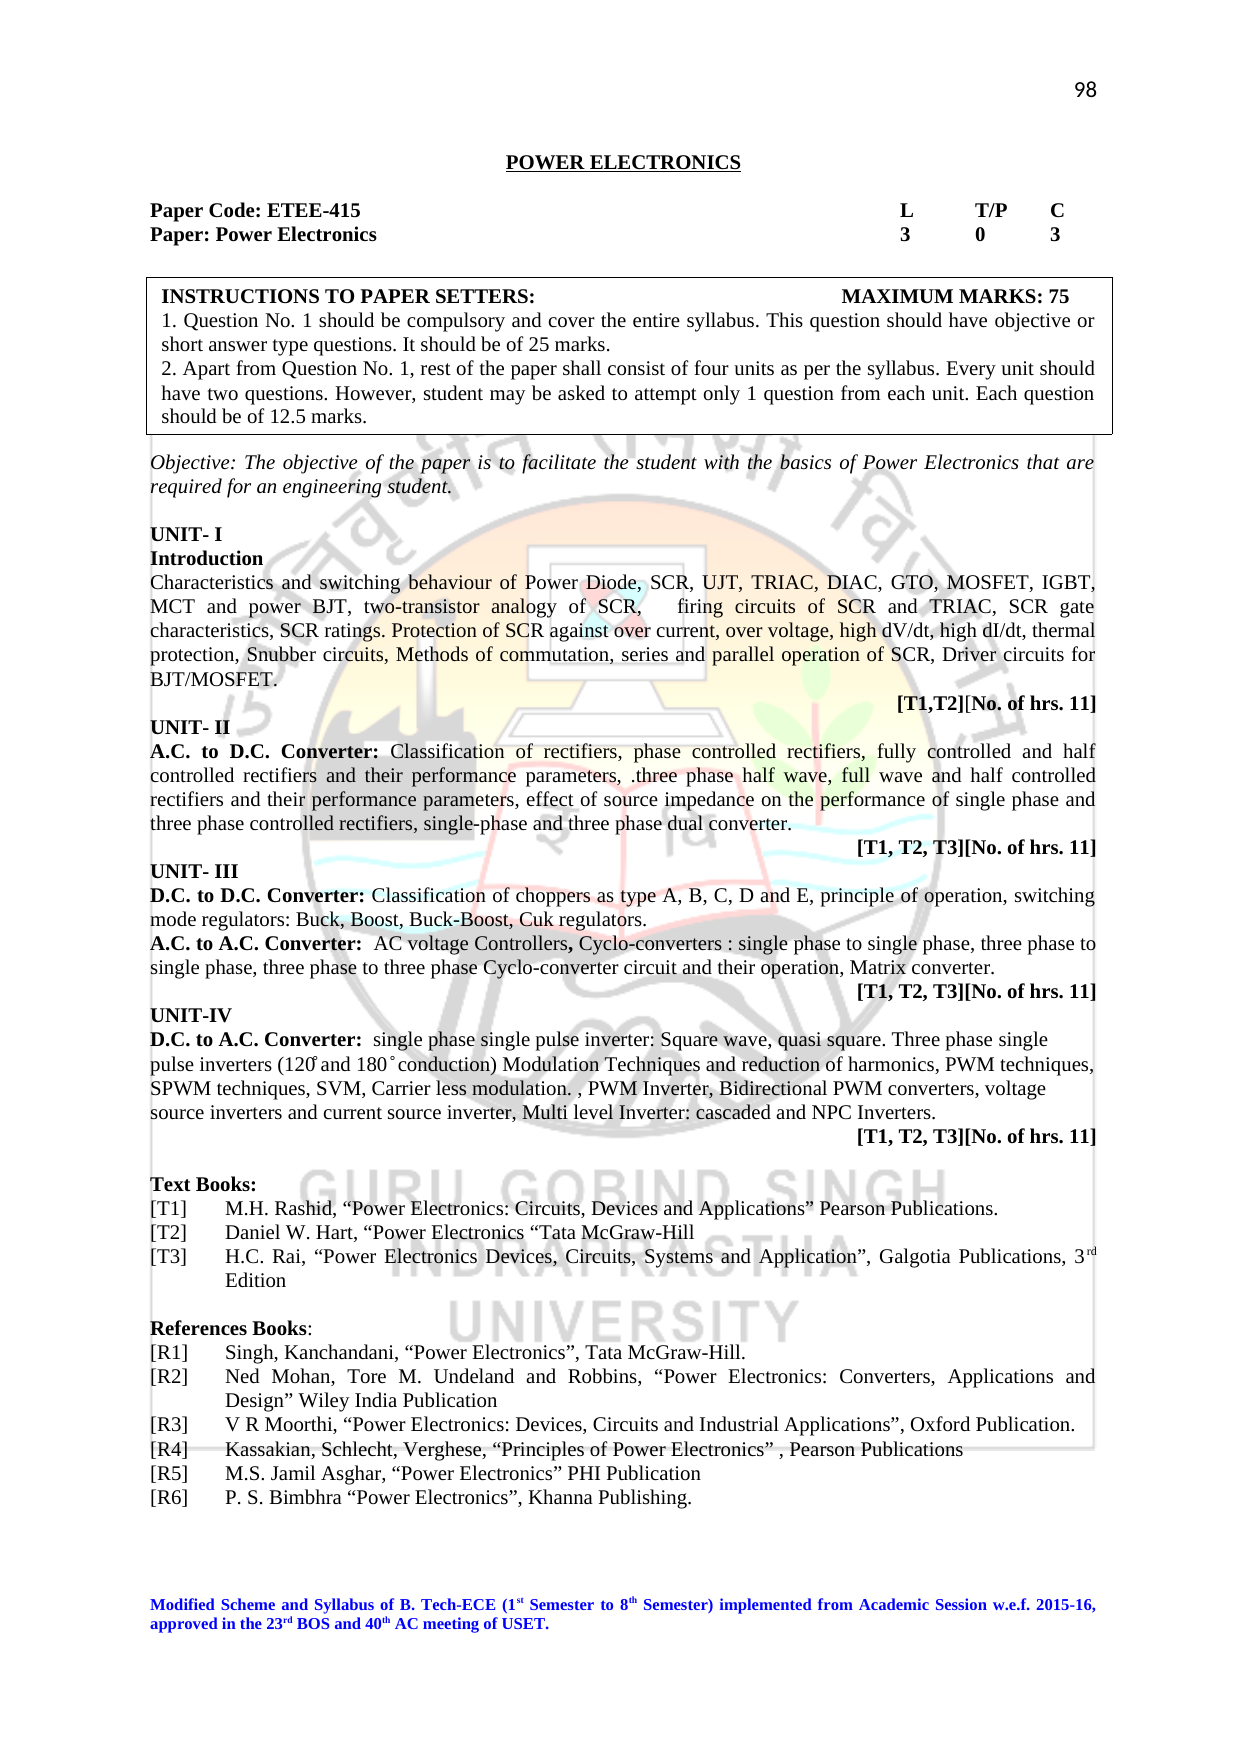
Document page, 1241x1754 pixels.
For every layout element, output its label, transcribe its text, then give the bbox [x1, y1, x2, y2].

text [T3] H.C. Rai, “Power Electronics Devices, Circuits, Systems and Application”, Galgotia Publications, 3rd Edition [150, 1244, 1097, 1292]
text [T1,T2][No. of hrs. 11] [150, 691, 1097, 714]
text [R6] P. S. Bimbhra “Power Electronics”, Khanna Publishing. [150, 1484, 1097, 1509]
text POWER ELECTRONICS [150, 150, 1097, 174]
text [T1, T2, T3][No. of hrs. 11] [150, 1124, 1097, 1148]
text Introduction [150, 546, 1097, 570]
text [R4] Kassakian, Schlecht, Verghese, “Principles of Power Electronics” , Pearson Publications [150, 1436, 1097, 1461]
text Objective: The objective of the paper is to facilitate the student with the basics of Power Electronics that are required for an engineering student. [150, 450, 1097, 498]
text [R1] Singh, Kanchandani, “Power Electronics”, Tata McGraw-Hill. [150, 1340, 1097, 1364]
text UNIT- I [150, 522, 1097, 546]
text [T1, T2, T3][No. of hrs. 11] [150, 835, 1097, 859]
text UNIT-IV [150, 1003, 1097, 1027]
text [R3] V R Moorthi, “Power Electronics: Devices, Circuits and Industrial Applications”, Oxford Publication. [150, 1412, 1097, 1436]
text Characteristics and switching behaviour of Power Diode, SCR, UJT, TRIAC, DIAC, GTO, MOSFET, IGBT, MCT and power BJT, two-transistor analogy of SCR, firing circuits of SCR and TRIAC, SCR gate characteristics, SCR ratings. Protection of SCR against over current, over voltage, high dV/dt, high dI/dt, thermal protection, Snubber circuits, Methods of commutation, series and parallel operation of SCR, Driver circuits for BJT/MOSFET. [150, 570, 1097, 691]
text A.C. to A.C. Converter: AC voltage Controllers, Cyclo-converters : single phase to single phase, three phase to single phase, three phase to three phase Cyclo-converter circuit and their operation, Matrix converter. [150, 931, 1097, 979]
text UNIT- III D.C. to D.C. Converter: Classification of choppers as type A, B, C, D and E, principle of operation, switching mode regulators: Buck, Boost, Buck-Boost, Cuk regulators. [150, 859, 1097, 931]
text Paper Code: ETEE-415 L T/P C [150, 198, 1097, 222]
text Paper: Power Electronics 3 0 3 [150, 222, 1097, 246]
text UNIT- II A.C. to D.C. Converter: Classification of rectifiers, phase controlled rectifiers, fully controlled and half controlled rectifiers and their performance parameters, .three phase half wave, full wave and half controlled rectifiers and their performance parameters, effect of source impedance on the performance of single phase and three phase controlled rectifiers, single-phase and three phase dual converter. [150, 714, 1097, 835]
text [T1, T2, T3][No. of hrs. 11] [150, 979, 1097, 1003]
text D.C. to A.C. Converter: single phase single pulse inverter: Square wave, quasi square. Three phase single pulse inverters (120̊ and 180 ̊ conduction) Modulation Techniques and reduction of harmonics, PWM techniques, SPWM techniques, SVM, Carrier less modulation. , PWM Inverter, Bidirectional PWM converters, voltage source inverters and current source inverter, Multi level Inverter: cascaded and NPC Inverters. [150, 1027, 1097, 1124]
text [R5] M.S. Jamil Asghar, “Power Electronics” PHI Publication [150, 1461, 1097, 1484]
text References Books: [150, 1316, 1097, 1340]
text Text Books: [120, 1172, 1097, 1196]
text [T1] M.H. Rashid, “Power Electronics: Circuits, Devices and Applications” Pearson Publications. [150, 1196, 1097, 1220]
text [T2] Daniel W. Hart, “Power Electronics “Tata McGraw-Hill [150, 1220, 1097, 1244]
text [R2] Ned Mohan, Tore M. Undeland and Robbins, “Power Electronics: Converters, Applications and Design” Wiley India Publication [150, 1364, 1097, 1412]
